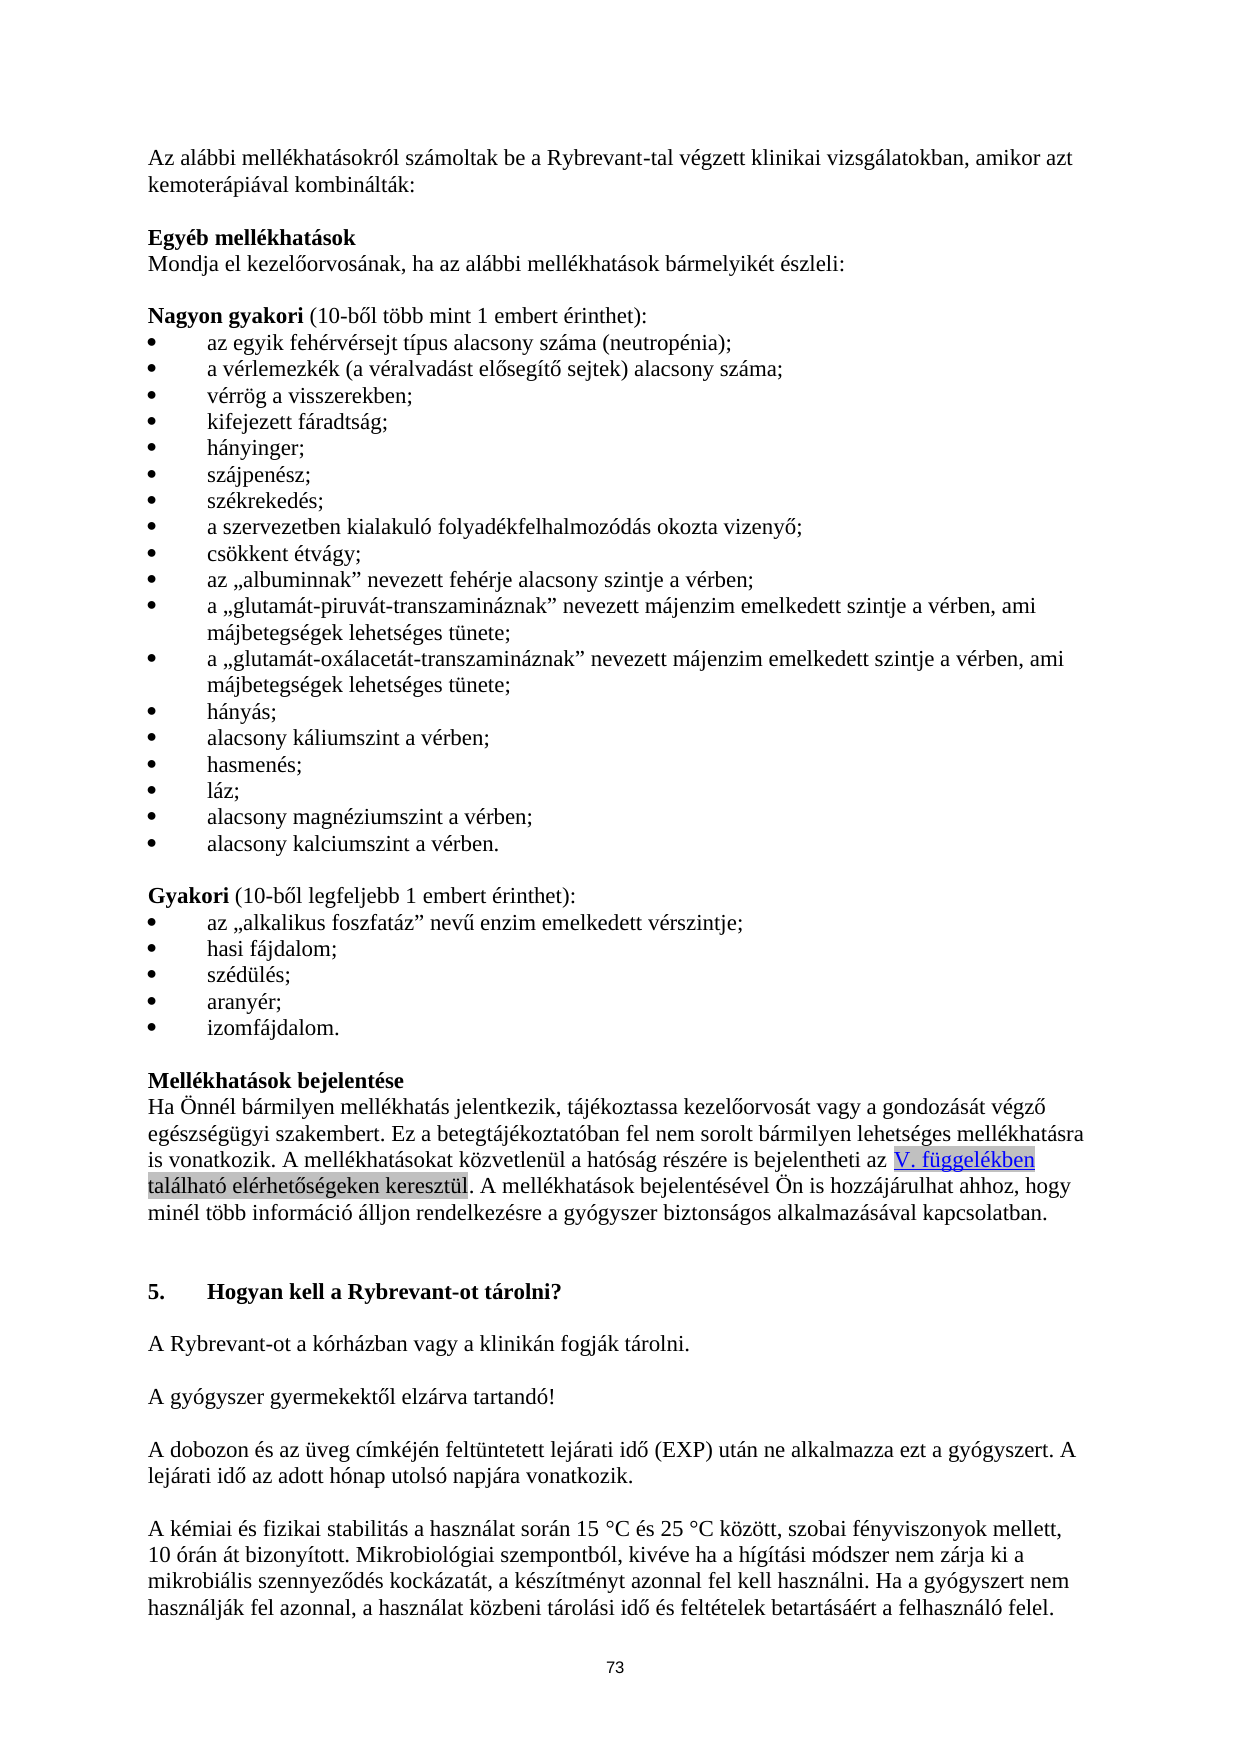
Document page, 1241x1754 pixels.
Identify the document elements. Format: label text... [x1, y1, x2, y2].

list A Rybrevant-ot a kórházban vagy a klinikán fogják tárolni. [148, 1330, 1092, 1357]
list kifejezett fáradtság; [148, 408, 1092, 434]
list hányás; [148, 698, 1092, 724]
text Nagyon gyakori (10-ből több mint 1 embert érinthet): [148, 303, 1092, 329]
list hasmenés; [148, 751, 1092, 777]
text 5. Hogyan kell a Rybrevant-ot tárolni? [148, 1278, 1092, 1304]
text Gyakori (10-ből legfeljebb 1 embert érinthet): [148, 882, 1092, 909]
text Ha Önnél bármilyen mellékhatás jelentkezik, tájékoztassa kezelőorvosát vagy a gondozását végző egészségügyi szakembert. Ez a betegtájékoztatóban fel nem sorolt bármilyen lehetséges mellékhatásra is vonatkozik. A mellékhatásokat közvetlenül a hatóság részére is bejelentheti az V. függelékben található elérhetőségeken keresztül. A mellékhatások bejelentésével Ön is hozzájárulhat ahhoz, hogy minél több információ álljon rendelkezésre a gyógyszer biztonságos alkalmazásával kapcsolatban. [148, 1093, 1092, 1225]
list a „glutamát-oxálacetát-transzamináznak” nevezett májenzim emelkedett szintje a vérben, ami májbetegségek lehetséges tünete; [148, 645, 1092, 698]
text Egyéb mellékhatások [148, 223, 1092, 250]
list az „alkalikus foszfatáz” nevű enzim emelkedett vérszintje; [148, 909, 1092, 935]
list szájpenész; [148, 461, 1092, 487]
list az „albuminnak” nevezett fehérje alacsony szintje a vérben; [148, 566, 1092, 592]
list Az alábbi mellékhatásokról számoltak be a Rybrevant-tal végzett klinikai vizsgálatokban, amikor azt kemoterápiával kombinálták: [148, 144, 1092, 197]
list alacsony káliumszint a vérben; [148, 724, 1092, 751]
list izomfájdalom. [148, 1014, 1092, 1041]
list láz; [148, 777, 1092, 803]
list a vérlemezkék (a véralvadást elősegítő sejtek) alacsony száma; [148, 355, 1092, 382]
list az egyik fehérvérsejt típus alacsony száma (neutropénia); [148, 329, 1092, 355]
list A gyógyszer gyermekektől elzárva tartandó! [148, 1383, 1092, 1409]
list hányinger; [148, 434, 1092, 461]
list csökkent étvágy; [148, 540, 1092, 566]
list alacsony magnéziumszint a vérben; [148, 803, 1092, 830]
text A kémiai és fizikai stabilitás a használat során 15 °C és 25 °C között, szobai fényviszonyok mellett, 10 órán át bizonyított. Mikrobiológiai szempontból, kivéve ha a hígítási módszer nem zárja ki a mikrobiális szennyeződés kockázatát, a készítményt azonnal fel kell használni. Ha a gyógyszert nem használják fel azonnal, a használat közbeni tárolási idő és feltételek betartásáért a felhasználó felel. [148, 1515, 1092, 1620]
list vérrög a visszerekben; [148, 382, 1092, 408]
list aranyér; [148, 988, 1092, 1014]
list alacsony kalciumszint a vérben. [148, 830, 1092, 856]
list a szervezetben kialakuló folyadékfelhalmozódás okozta vizenyő; [148, 513, 1092, 540]
text Mondja el kezelőorvosának, ha az alábbi mellékhatások bármelyikét észleli: [148, 250, 1092, 276]
list A dobozon és az üveg címkéjén feltüntetett lejárati idő (EXP) után ne alkalmazza ezt a gyógyszert. A lejárati idő az adott hónap utolsó napjára vonatkozik. [148, 1436, 1092, 1488]
list hasi fájdalom; [148, 935, 1092, 961]
list székrekedés; [148, 487, 1092, 513]
list szédülés; [148, 961, 1092, 988]
list a „glutamát-piruvát-transzamináznak” nevezett májenzim emelkedett szintje a vérben, ami májbetegségek lehetséges tünete; [148, 592, 1092, 645]
list Mellékhatások bejelentése [148, 1067, 1092, 1093]
